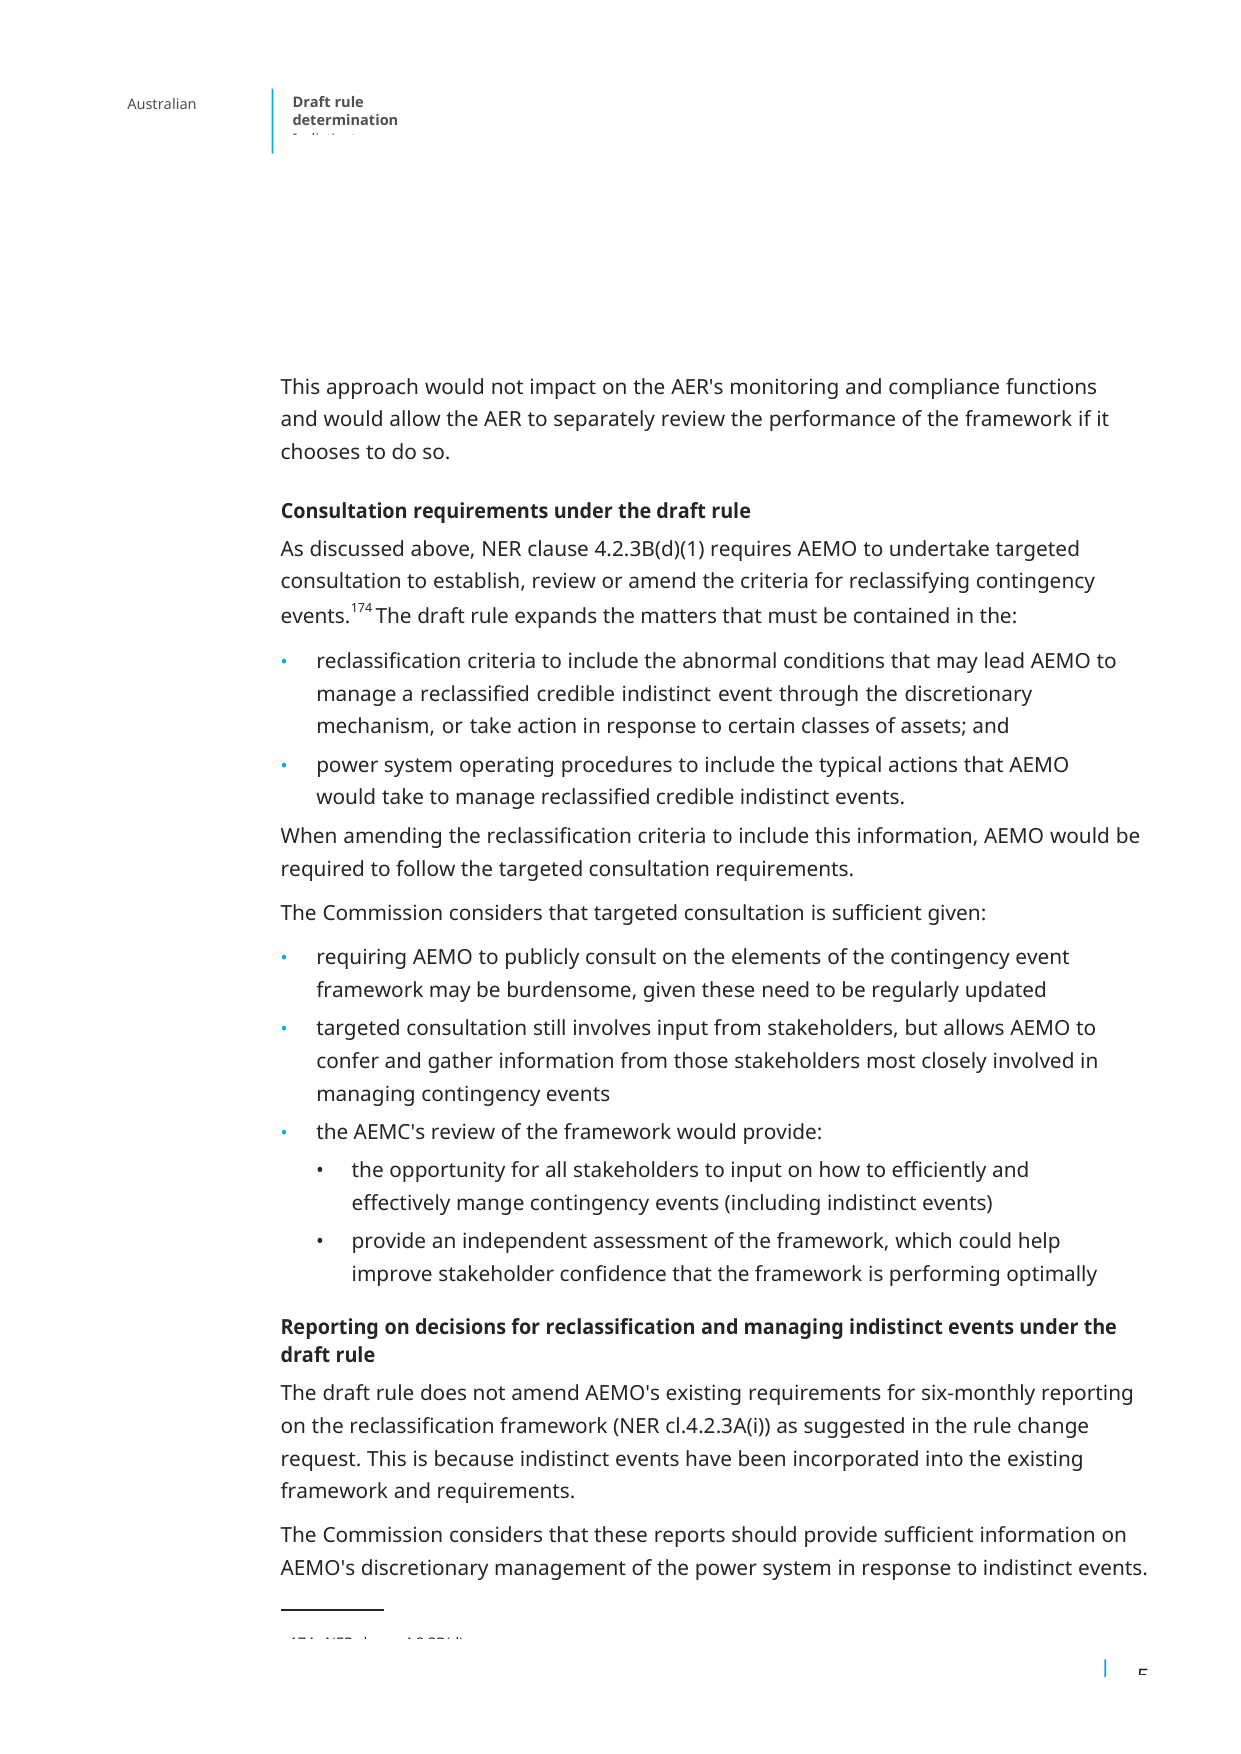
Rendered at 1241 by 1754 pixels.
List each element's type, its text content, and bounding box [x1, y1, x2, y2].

list reclassification criteria to include the abnormal conditions that may lead AEMO to manage a reclassified credible indistinct event through the discretionary mechanism, or take action in response to certain classes of assets; and [280, 646, 1151, 740]
text As discussed above, NER clause 4.2.3B(d)(1) requires AEMO to undertake targeted consultation to establish, review or amend the criteria for reclassifying contingency events.174 The draft rule expands the matters that must be contained in the: [280, 534, 1143, 630]
subtitle Reporting on decisions for reclassification and managing indistinct events under the draft rule [280, 1312, 1163, 1369]
list requiring AEMO to publicly consult on the elements of the contingency event framework may be burdensome, given these need to be regularly updated [280, 942, 1132, 1003]
text When amending the reclassification criteria to include this information, AEMO would be required to follow the targeted consultation requirements. [280, 821, 1143, 882]
text The Commission considers that these reports should provide sufficient information on AEMO's discretionary management of the power system in response to indistinct events. [280, 1521, 1163, 1582]
text The Commission considers that targeted consultation is sufficient given: [280, 898, 1163, 926]
list power system operating procedures to include the typical actions that AEMO would take to manage reclassified credible indistinct events. [280, 750, 1133, 811]
list provide an independent assessment of the framework, which could help improve stakeholder confidence that the framework is performing optimally [316, 1227, 1101, 1288]
text The draft rule does not amend AEMO's existing requirements for six-monthly reporting on the reclassification framework (NER cl.4.2.3A(i)) as suggested in the rule change request. This is because indistinct events have been incorporated into the existing framework and requirements. [280, 1378, 1149, 1505]
text This approach would not impact on the AER's monitoring and compliance functions and would allow the AER to separately review the performance of the framework if it chooses to do so. [280, 372, 1134, 466]
list targeted consultation still involves input from stakeholders, but allows AEMO to confer and gather information from those stakeholders most closely involved in managing contingency events [280, 1013, 1115, 1107]
subtitle Consultation requirements under the draft rule [281, 496, 1163, 524]
list the AEMC's review of the framework would provide: [280, 1117, 1163, 1146]
list the opportunity for all stakeholders to input on how to efficiently and effectively mange contingency events (including indistinct events) [316, 1156, 1092, 1217]
